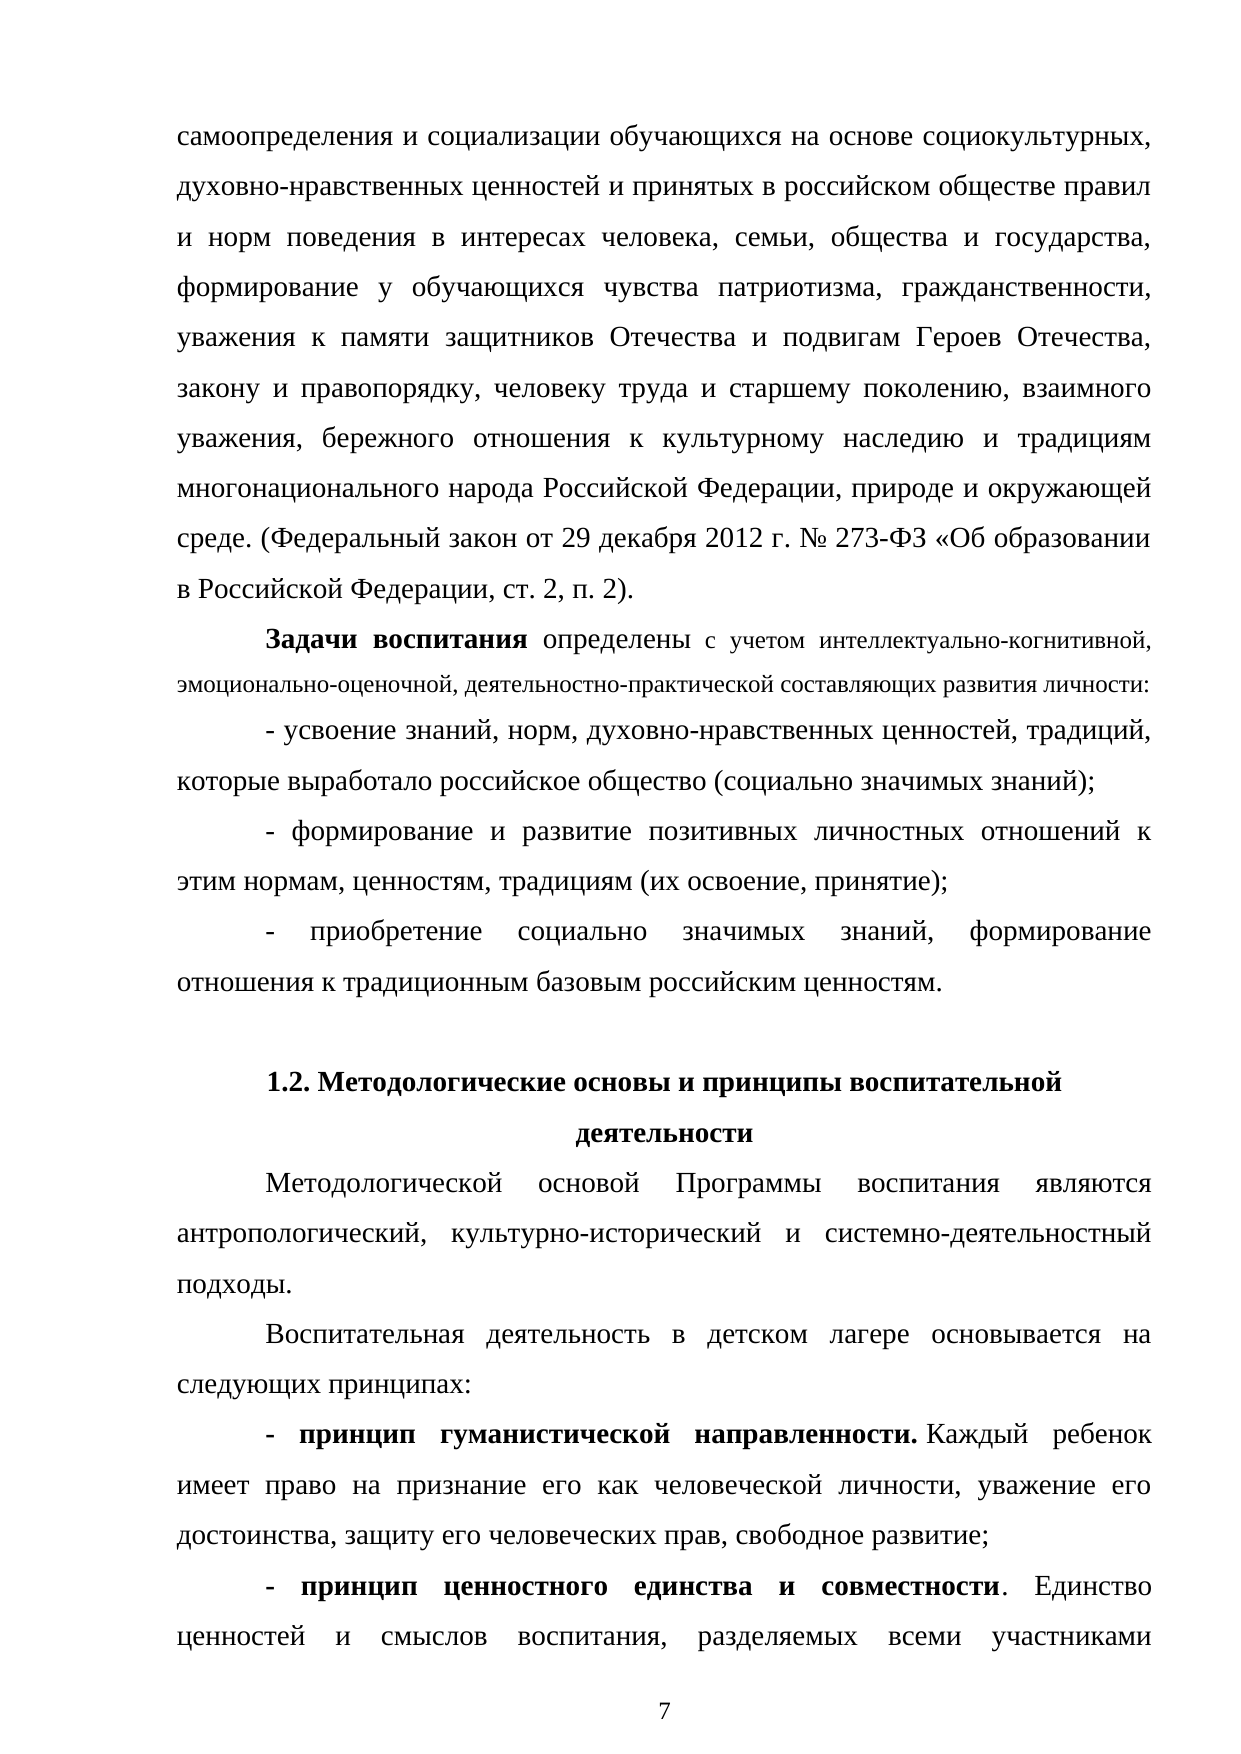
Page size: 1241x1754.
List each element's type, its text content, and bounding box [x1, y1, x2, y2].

text - приобретение социально значимых знаний, формирование отношения к традиционным базовым российским ценностям. [177, 913, 1152, 997]
text Воспитательная деятельность в детском лагере основывается на следующих принципах: [177, 1316, 1152, 1400]
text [177, 1568, 1152, 1651]
text Методологической основой Программы воспитания являются антропологический, культурно-исторический и системно-деятельностный подходы. [177, 1165, 1152, 1299]
text 1.2. Методологические основы и принципы воспитательной деятельности [177, 1064, 1152, 1148]
text Задачи воспитания определены с учетом интеллектуально-когнитивной, эмоционально-оценочной, деятельностно-практической составляющих развития личности: [177, 621, 1152, 698]
text - усвоение знаний, норм, духовно-нравственных ценностей, традиций, которые выработало российское общество (социально значимых знаний); [177, 712, 1152, 796]
text - формирование и развитие позитивных личностных отношений к этим нормам, ценностям, традициям (их освоение, принятие); [177, 813, 1152, 897]
text - принцип гуманистической направленности. Каждый ребенок имеет право на признание его как человеческой личности, уважение его достоинства, защиту его человеческих прав, свободное развитие; [177, 1417, 1152, 1551]
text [177, 118, 1152, 604]
